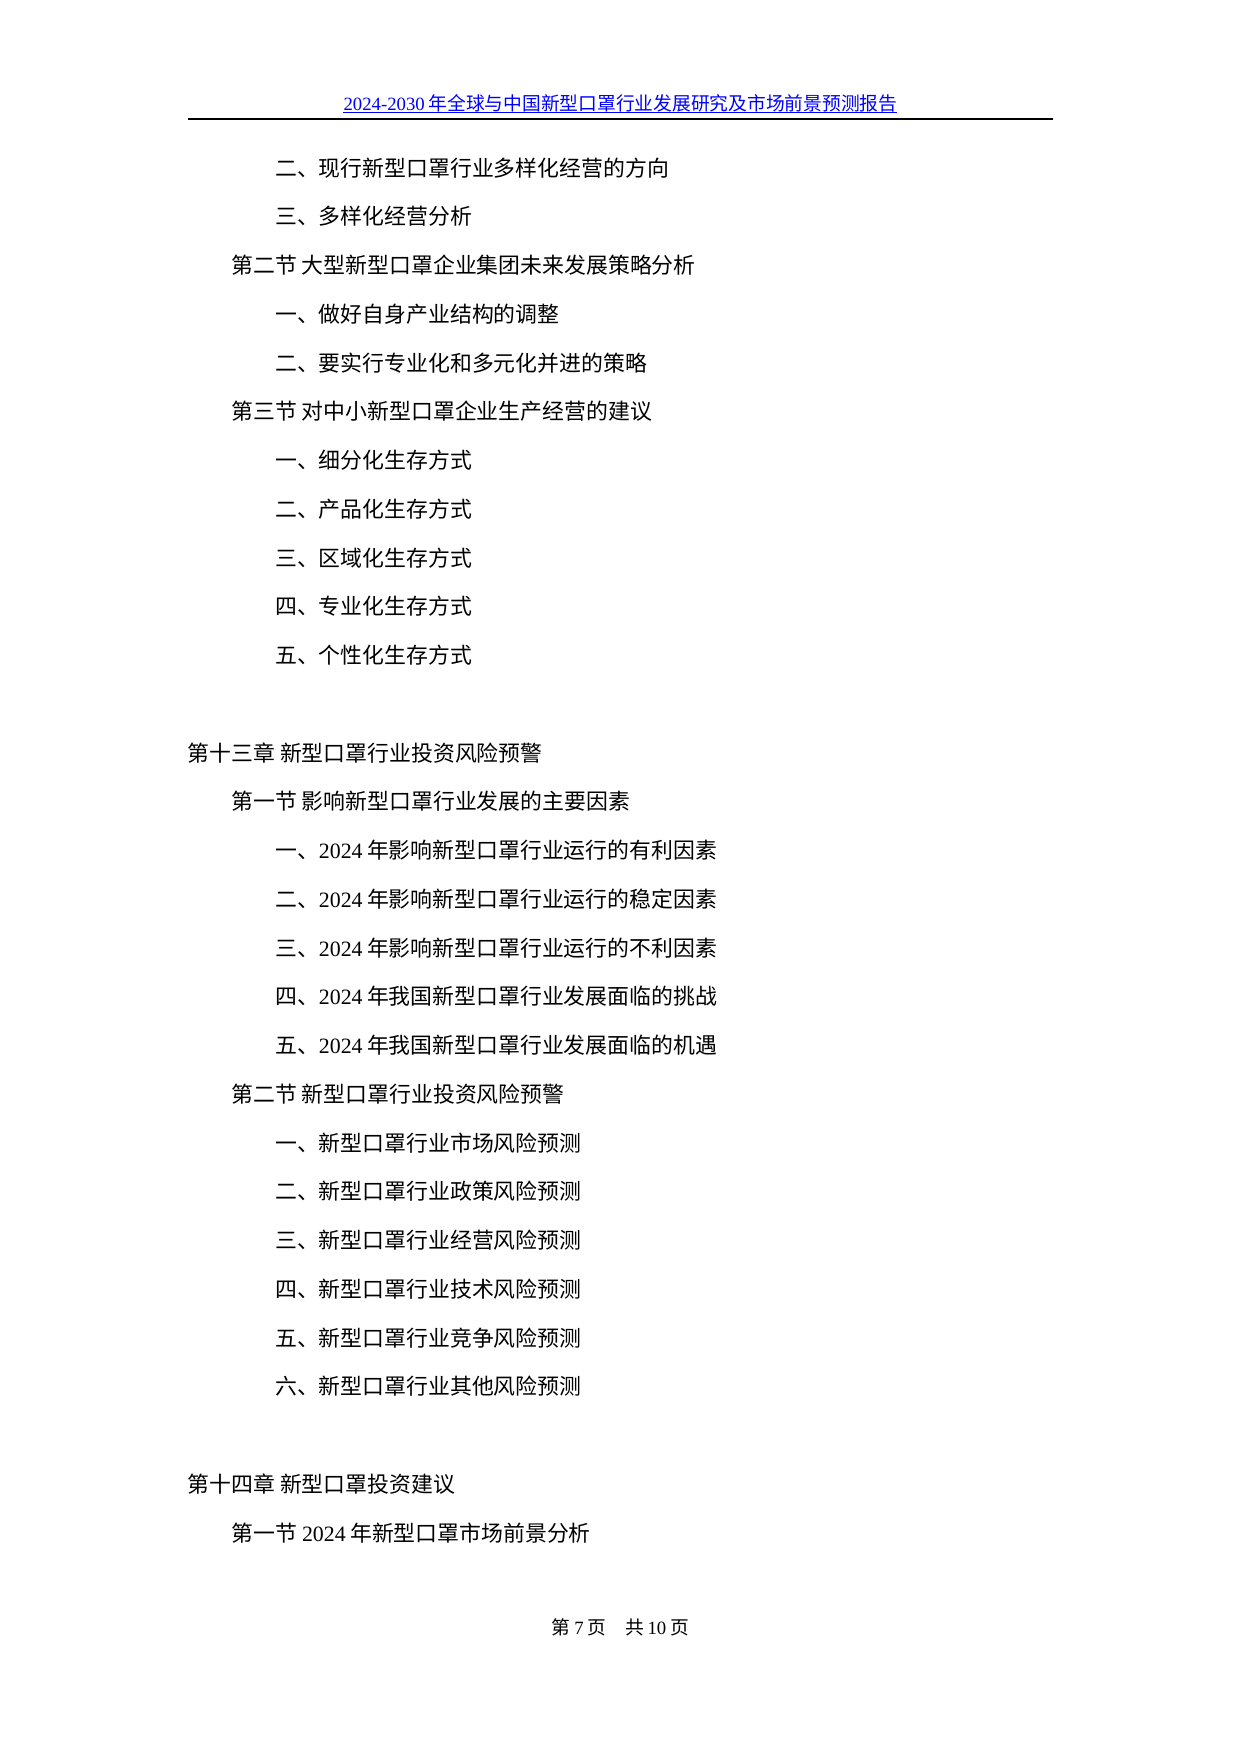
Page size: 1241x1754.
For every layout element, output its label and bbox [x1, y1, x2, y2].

text [187, 150, 1053, 1548]
